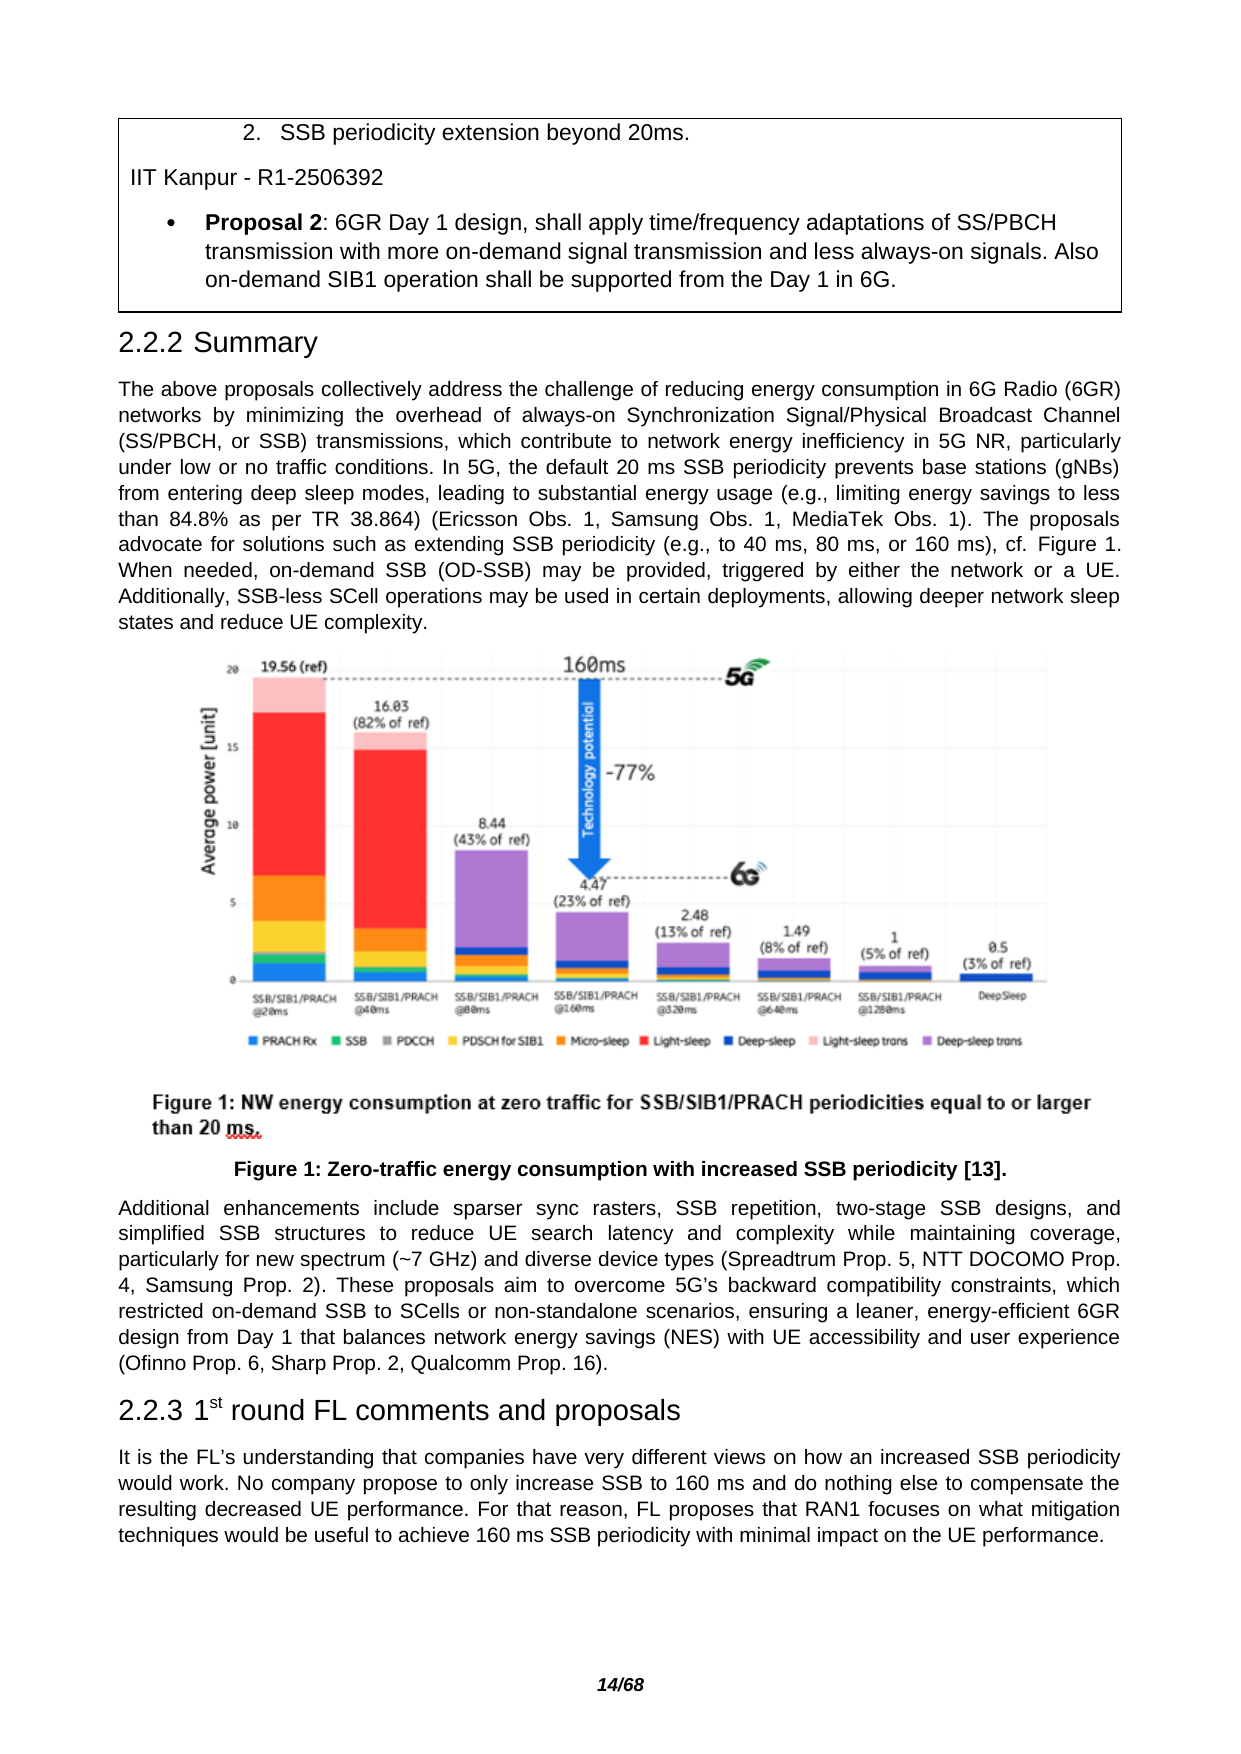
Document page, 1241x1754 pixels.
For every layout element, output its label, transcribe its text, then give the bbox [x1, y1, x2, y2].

text Figure 1: Zero-traffic energy consumption with increased SSB periodicity [13]. [118, 1157, 1122, 1181]
text Additional enhancements include sparser sync rasters, SSB repetition, two-stage SSB designs, and simplified SSB structures to reduce UE search latency and complexity while maintaining coverage, particularly for new spectrum (~7 GHz) and diverse device types (Spreadtrum Prop. 5, NTT DOCOMO Prop. 4, Samsung Prop. 2). These proposals aim to overcome 5G’s backward compatibility constraints, which restricted on-demand SSB to SCells or non-standalone scenarios, ensuring a leaner, energy-efficient 6GR design from Day 1 that balances network energy savings (NES) with UE accessibility and user experience (Ofinno Prop. 6, Sharp Prop. 2, Qualcomm Prop. 16). [118, 1195, 1122, 1374]
text The above proposals collectively address the challenge of reducing energy consumption in 6G Radio (6GR) networks by minimizing the overhead of always-on Synchronization Signal/Physical Broadcast Channel (SS/PBCH, or SSB) transmissions, which contribute to network energy inefficiency in 5G NR, particularly under low or no traffic conditions. In 5G, the default 20 ms SSB periodicity prevents base stations (gNBs) from entering deep sleep modes, leading to substantial energy usage (e.g., limiting energy savings to less than 84.8% as per TR 38.864) (Ericsson Obs. 1, Samsung Obs. 1, MediaTek Obs. 1). The proposals advocate for solutions such as extending SSB periodicity (e.g., to 40 ms, 80 ms, or 160 ms), cf. Figure 1. When needed, on-demand SSB (OD-SSB) may be provided, triggered by either the network or a UE. Additionally, SSB-less SCell operations may be used in certain deployments, allowing deeper network sleep states and reduce UE complexity. [118, 377, 1122, 634]
picture [145, 652, 1095, 1139]
subtitle Summary [118, 325, 1122, 358]
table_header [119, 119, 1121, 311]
subtitle 1st round FL comments and proposals [118, 1393, 1122, 1426]
text It is the FL’s understanding that companies have very different views on how an increased SSB periodicity would work. No company propose to only increase SSB to 160 ms and do nothing else to compensate the resulting decreased UE performance. For that reason, FL proposes that RAN1 focuses on what mitigation techniques would be useful to achieve 160 ms SSB periodicity with minimal impact on the UE performance. [118, 1445, 1122, 1547]
